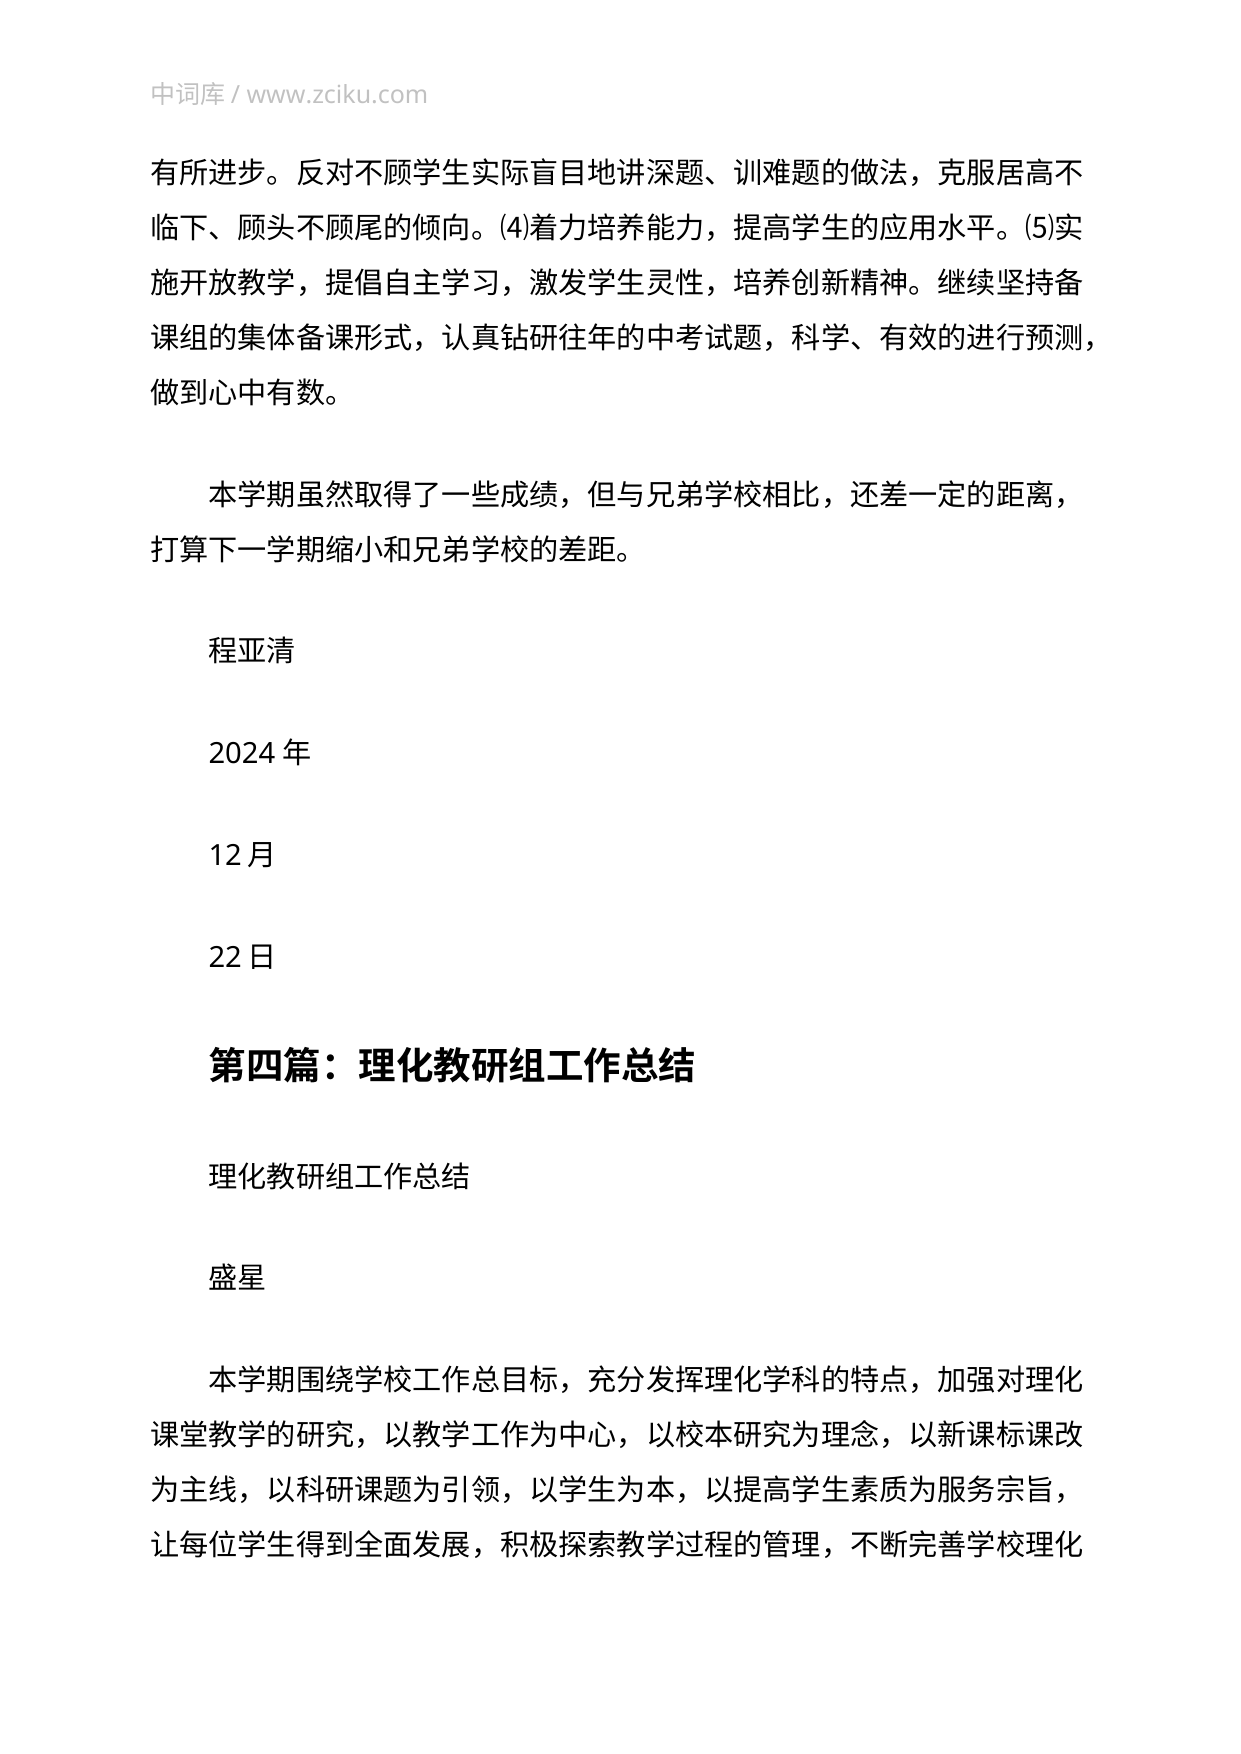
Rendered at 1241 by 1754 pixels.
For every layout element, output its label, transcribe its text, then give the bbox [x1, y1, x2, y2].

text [150, 1357, 1090, 1564]
text 本学期虽然取得了一些成绩，但与兄弟学校相比，还差一定的距离，打算下一学期缩小和兄弟学校的差距。 [150, 471, 1090, 568]
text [150, 150, 1090, 412]
text 盛星 [150, 1255, 1090, 1297]
text 12月 [150, 832, 1090, 874]
text 程亚清 [150, 628, 1090, 670]
text 22日 [150, 934, 1090, 976]
text 第四篇：理化教研组工作总结 [150, 1036, 1090, 1090]
text 理化教研组工作总结 [150, 1153, 1090, 1195]
text 2024 年 [150, 730, 1090, 772]
